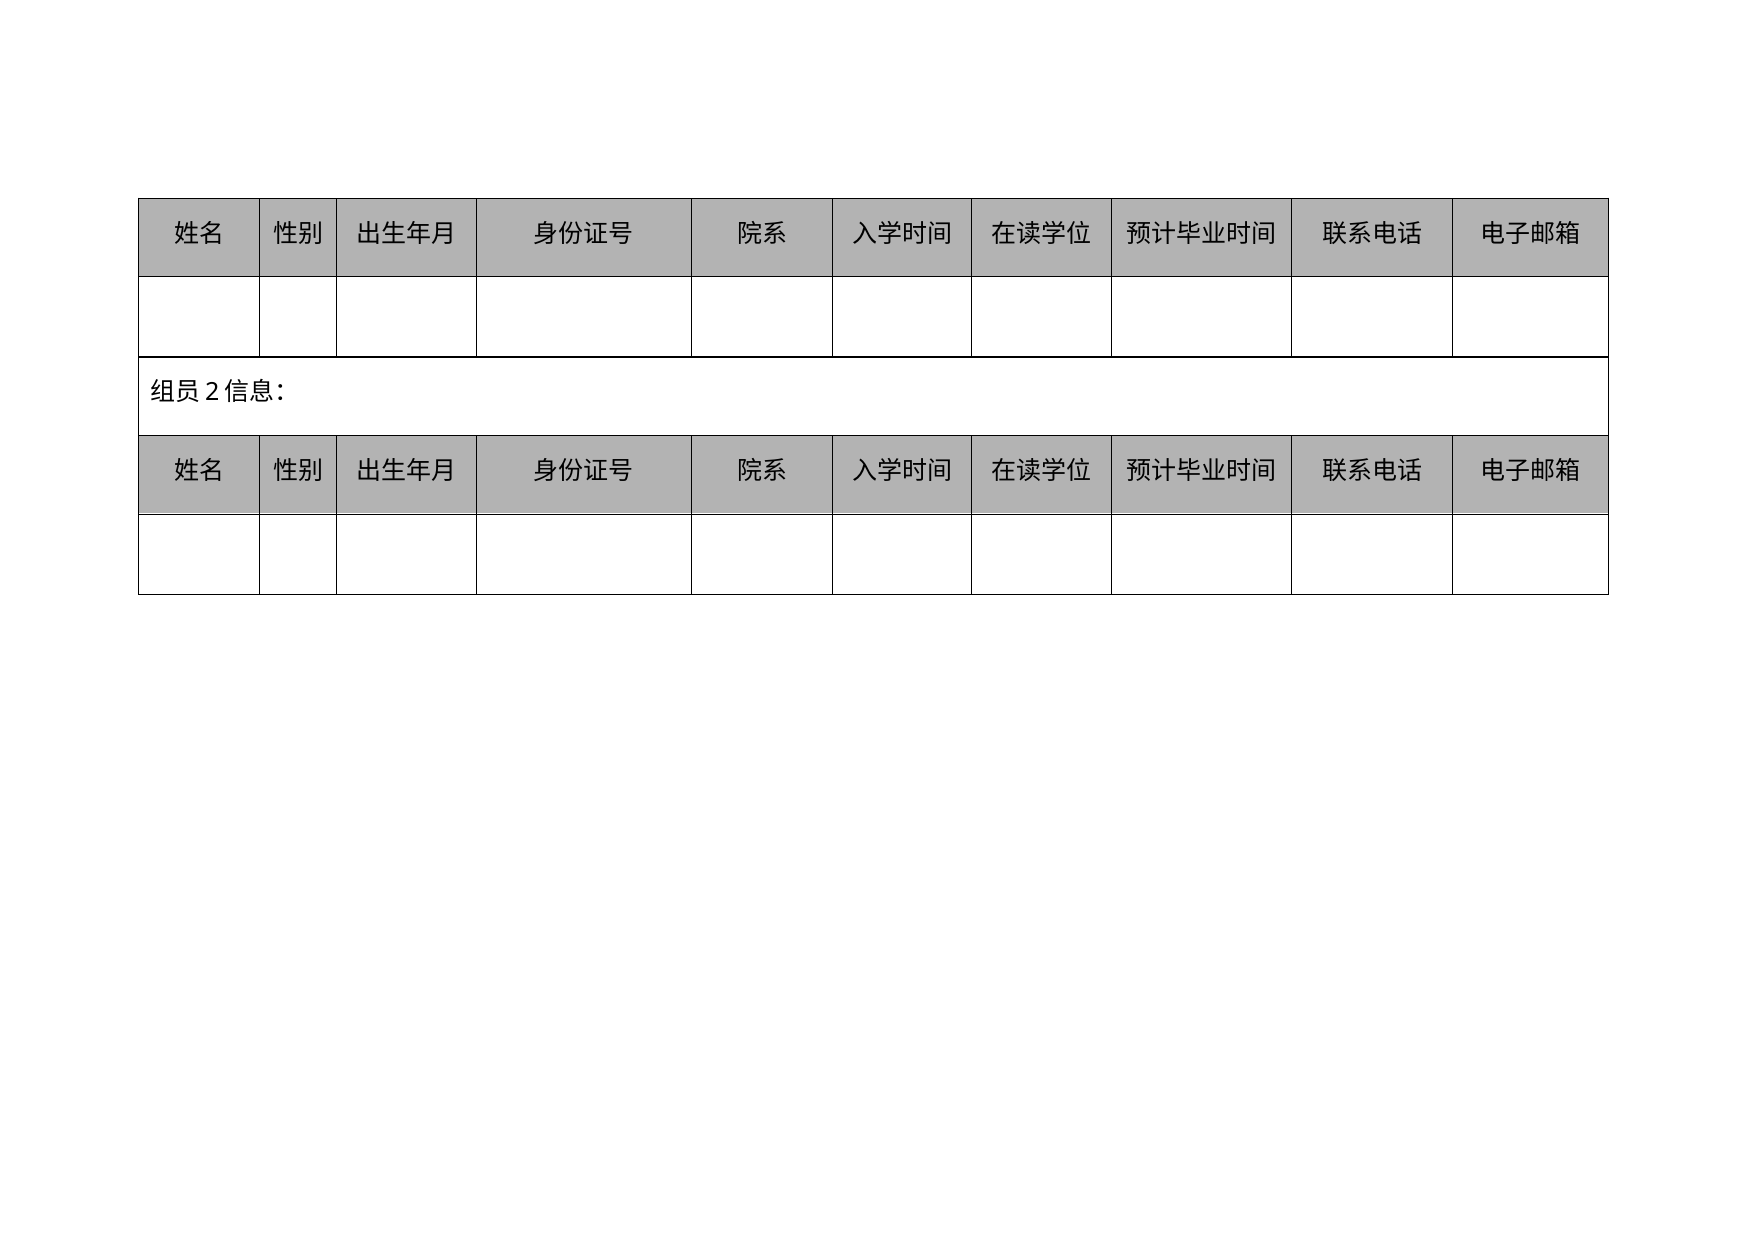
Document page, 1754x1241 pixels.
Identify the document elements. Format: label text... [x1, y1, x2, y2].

table_cell 性别 [260, 436, 336, 513]
table_cell 性别 [260, 199, 336, 276]
table_cell [1453, 277, 1608, 356]
table_cell [1453, 515, 1608, 594]
table_cell [972, 277, 1111, 356]
table_cell [1112, 277, 1291, 356]
table_cell 电子邮箱 [1453, 436, 1608, 513]
table_cell 入学时间 [833, 436, 971, 513]
table_cell [972, 515, 1111, 594]
table_cell [260, 515, 336, 594]
table_cell 联系电话 [1292, 436, 1452, 513]
table_cell [139, 515, 259, 594]
table_cell [1292, 277, 1452, 356]
table_cell 身份证号 [477, 436, 691, 513]
table_cell [139, 277, 259, 356]
table_cell [1292, 515, 1452, 594]
table_cell [692, 515, 832, 594]
table_cell 出生年月 [337, 199, 476, 276]
table_cell 组员2信息： [139, 358, 1608, 435]
table_cell [260, 277, 336, 356]
table_cell 预计毕业时间 [1112, 436, 1291, 513]
table_cell [1112, 515, 1291, 594]
table_cell 预计毕业时间 [1112, 199, 1291, 276]
table_cell 姓名 [139, 436, 259, 513]
table_cell 院系 [692, 199, 832, 276]
table_cell 院系 [692, 436, 832, 513]
table_cell 出生年月 [337, 436, 476, 513]
table_cell [337, 277, 476, 356]
table_cell [477, 277, 691, 356]
table_cell 电子邮箱 [1453, 199, 1608, 276]
table_cell [692, 277, 832, 356]
table_cell 入学时间 [833, 199, 971, 276]
table_cell 在读学位 [972, 436, 1111, 513]
table_cell [477, 515, 691, 594]
table_cell 姓名 [139, 199, 259, 276]
table_cell 身份证号 [477, 199, 691, 276]
table_cell [337, 515, 476, 594]
table_cell [833, 277, 971, 356]
table_cell [833, 515, 971, 594]
table_cell 在读学位 [972, 199, 1111, 276]
table_cell 联系电话 [1292, 199, 1452, 276]
